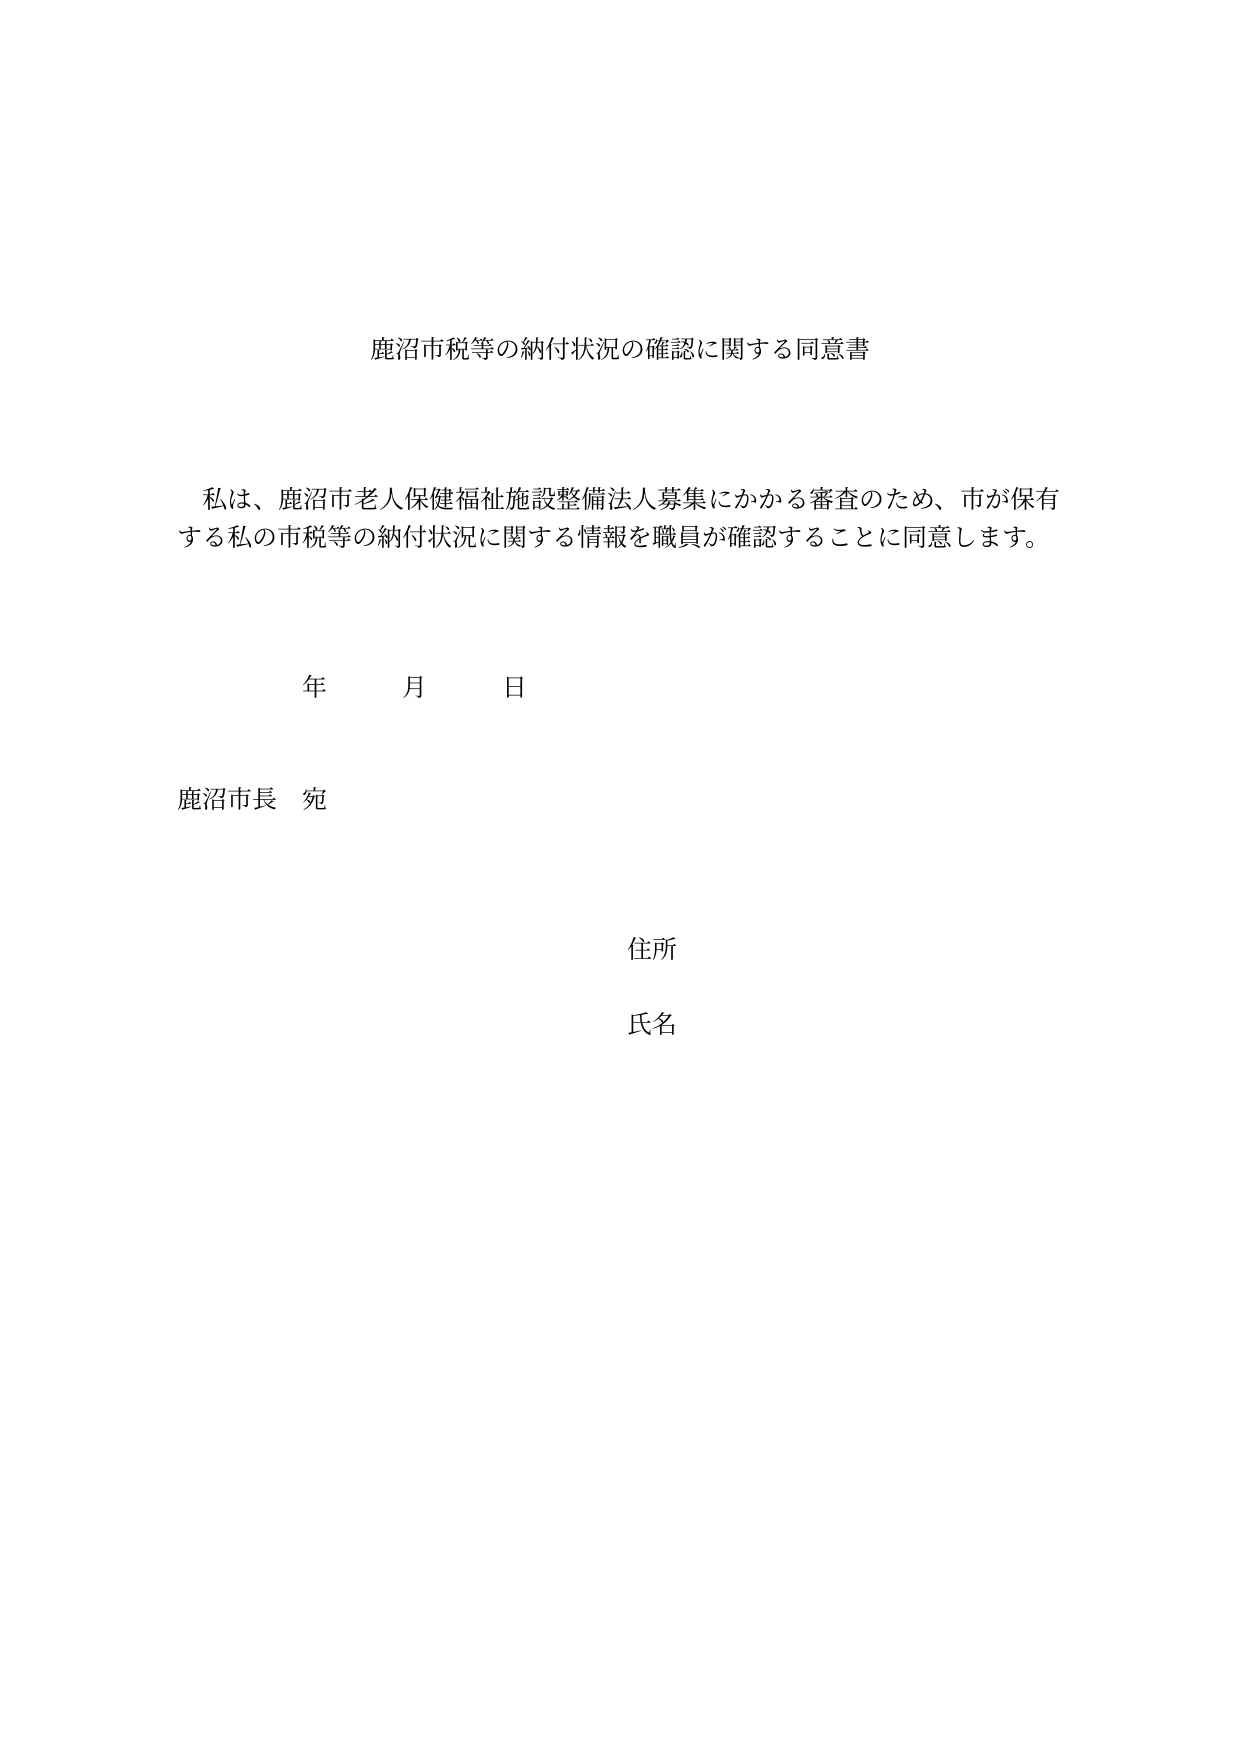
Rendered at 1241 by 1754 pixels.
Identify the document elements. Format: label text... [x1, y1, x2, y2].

text 鹿沼市長 宛 [177, 779, 1063, 817]
text 氏名 [177, 1004, 1063, 1042]
text 住所 [177, 929, 1063, 967]
text 年 月 日 [177, 667, 1063, 704]
text 鹿沼市税等の納付状況の確認に関する同意書 [177, 329, 1063, 367]
text 私は、鹿沼市老人保健福祉施設整備法人募集にかかる審査のため、市が保有する私の市税等の納付状況に関する情報を職員が確認することに同意します。 [177, 479, 1063, 554]
